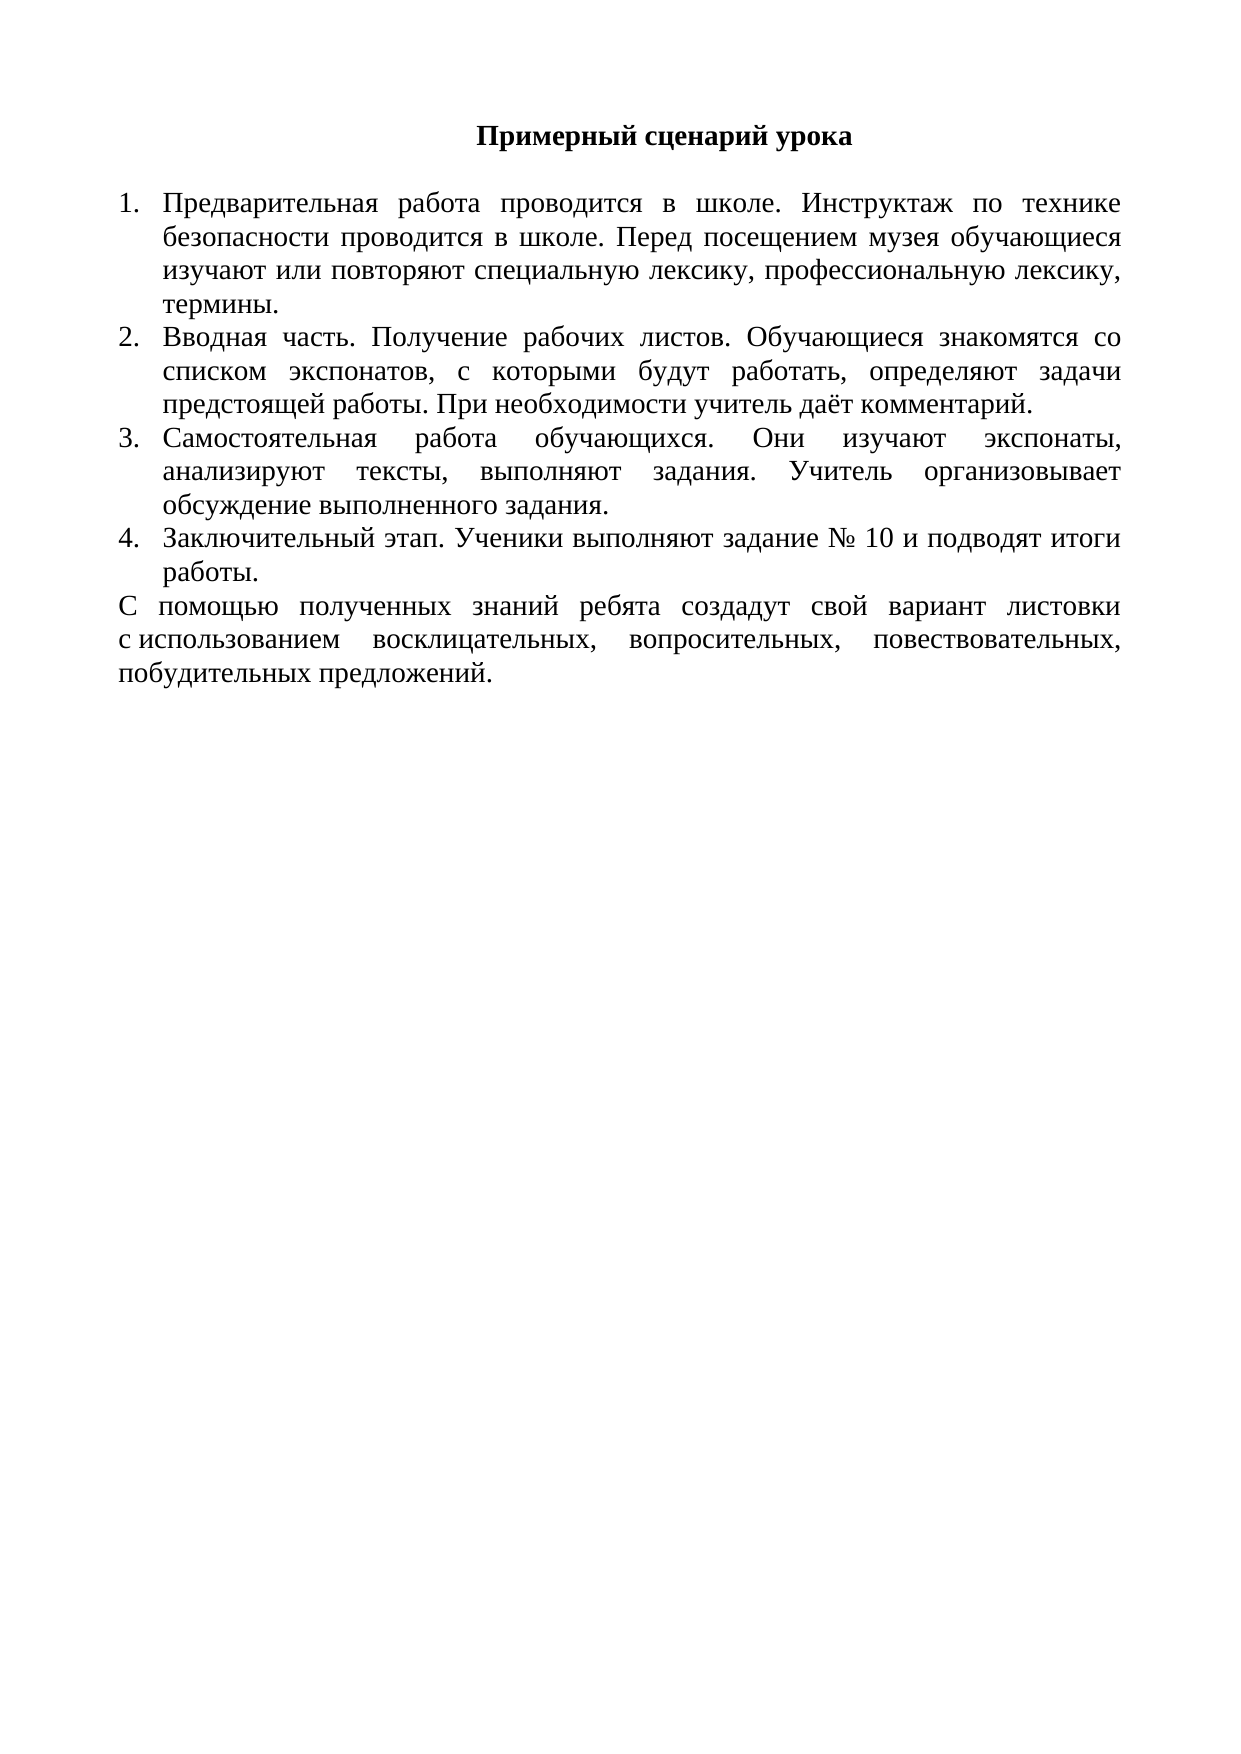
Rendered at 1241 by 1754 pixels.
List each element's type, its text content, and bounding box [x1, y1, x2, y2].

list Самостоятельная работа обучающихся. Они изучают экспонаты, анализируют тексты, выполняют задания. Учитель организовывает обсуждение выполненного задания. [118, 420, 1122, 521]
list Заключительный этап. Ученики выполняют задание № 10 и подводят итоги работы. [118, 521, 1122, 588]
text С помощью полученных знаний ребята создадут свой вариант листовки с использованием восклицательных, вопросительных, повествовательных, побудительных предложений. [118, 588, 1122, 688]
text Примерный сценарий урока [118, 118, 1122, 152]
list Предварительная работа проводится в школе. Инструктаж по технике безопасности проводится в школе. Перед посещением музея обучающиеся изучают или повторяют специальную лексику, профессиональную лексику, термины. [118, 185, 1122, 319]
list Вводная часть. Получение рабочих листов. Обучающиеся знакомятся со списком экспонатов, с которыми будут работать, определяют задачи предстоящей работы. При необходимости учитель даёт комментарий. [118, 319, 1122, 420]
